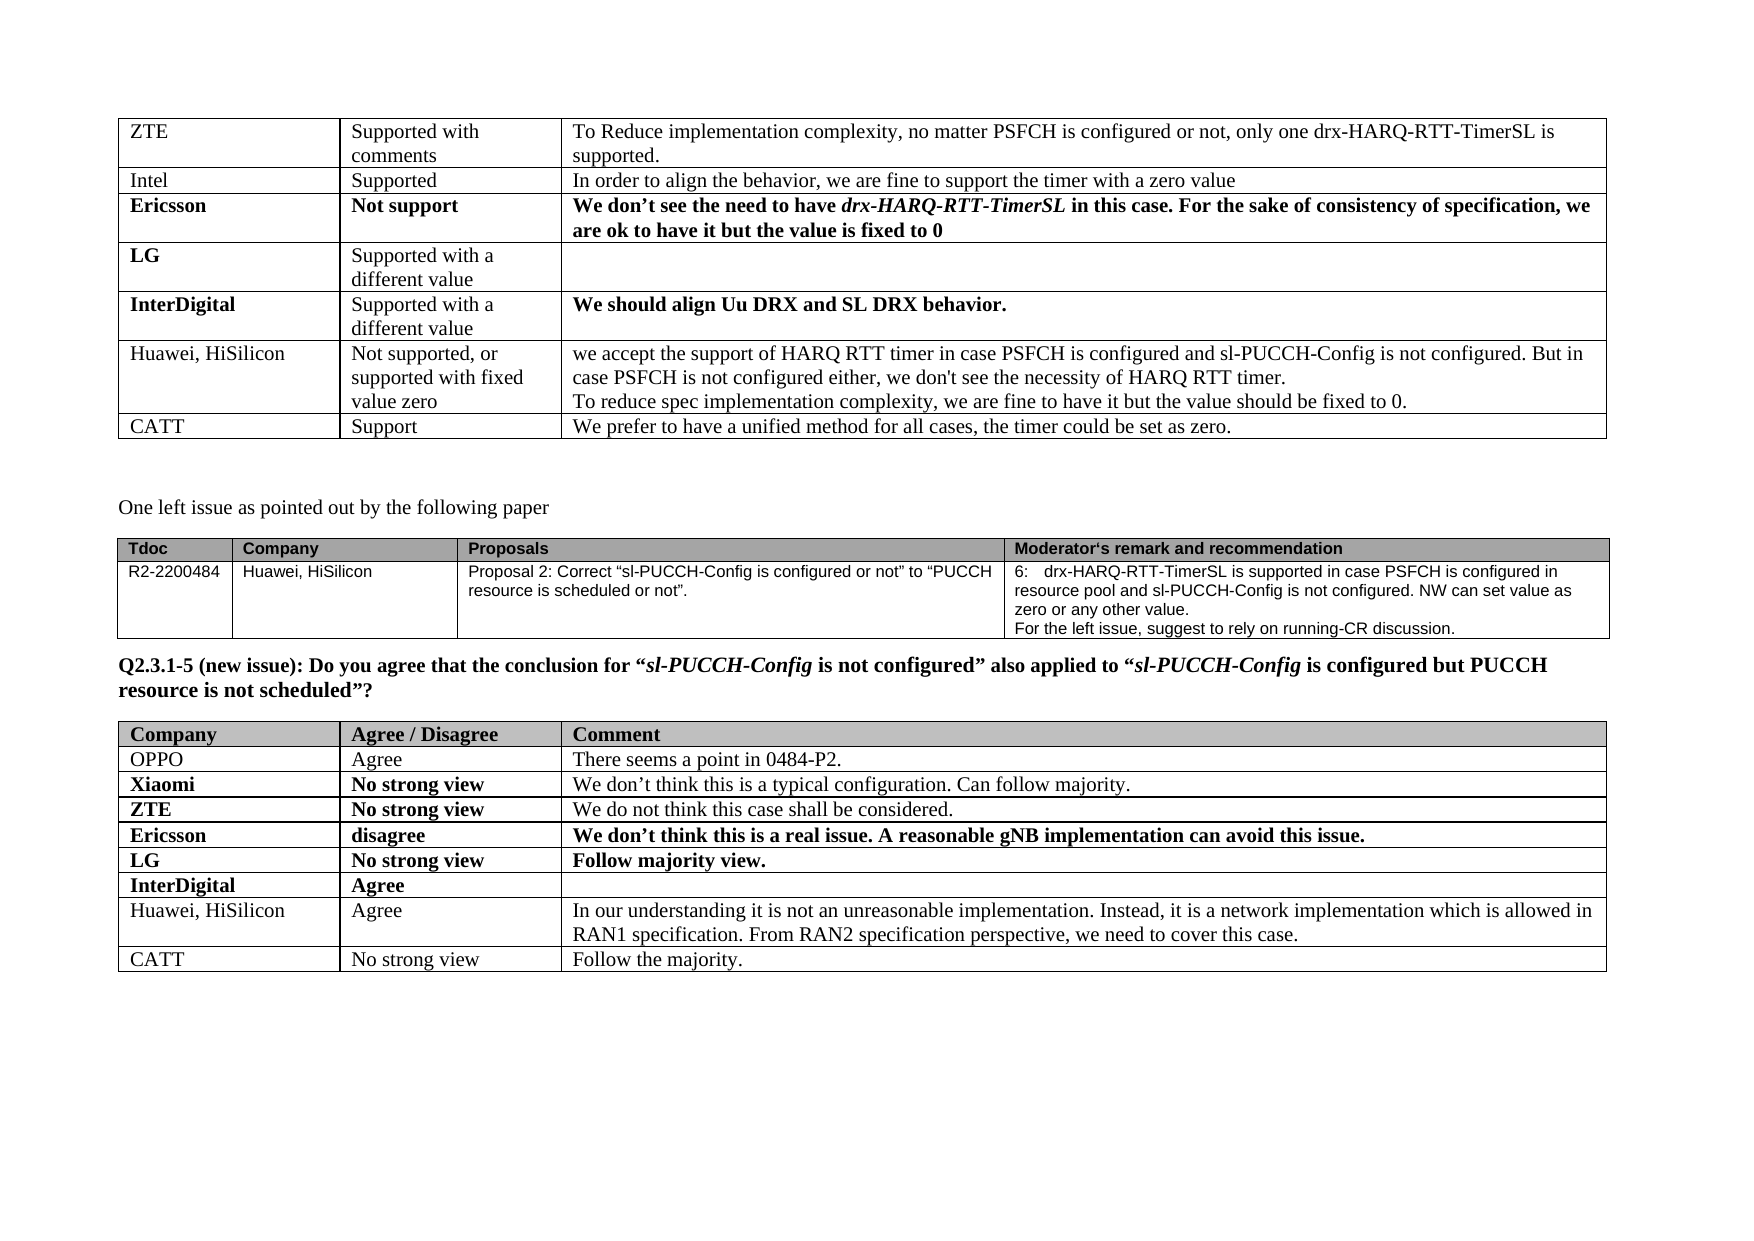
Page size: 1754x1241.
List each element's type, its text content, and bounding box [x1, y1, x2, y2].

table_cell [341, 898, 561, 946]
table_cell ZTE [119, 119, 339, 167]
table_cell [562, 292, 1606, 340]
table_cell [562, 823, 1606, 847]
table_cell Supported [341, 168, 561, 192]
table_cell [341, 947, 561, 971]
table_cell We don’t think this is a typical configuration. Can follow majority. [562, 772, 1606, 796]
table_cell [562, 414, 1606, 438]
table_cell Agree [341, 747, 561, 771]
table_cell Intel [119, 168, 339, 192]
table_cell Supported with comments [341, 119, 561, 167]
table_cell [119, 414, 339, 438]
table_cell ZTE [119, 798, 339, 821]
table_cell Huawei, HiSilicon [233, 562, 457, 638]
table_cell [341, 873, 561, 897]
table_cell [562, 947, 1606, 971]
table_cell [119, 947, 339, 971]
table_cell [341, 414, 561, 438]
table_header Agree / Disagree [341, 722, 561, 746]
table_cell [562, 243, 1606, 291]
table_header Company [233, 539, 457, 561]
table_cell Xiaomi [119, 772, 339, 796]
table_header Comment [562, 722, 1606, 746]
table_cell [341, 243, 561, 291]
table_cell OPPO [119, 747, 339, 771]
table_header Moderator‘s remark and recommendation [1005, 539, 1609, 561]
table_cell [341, 848, 561, 872]
table_cell [341, 341, 561, 413]
table_cell Proposal 2: Correct “sl-PUCCH-Config is configured or not” to “PUCCH resource is scheduled or not”. [458, 562, 1004, 638]
table_cell [119, 292, 339, 340]
table_header Tdoc [118, 539, 232, 561]
table_cell In order to align the behavior, we are fine to support the timer with a zero value [562, 168, 1606, 192]
table_cell [562, 341, 1606, 413]
table_cell [341, 823, 561, 847]
text Q2.3.1-5 (new issue): Do you agree that the conclusion for “sl-PUCCH-Config is not configured” also applied to “sl-PUCCH-Config is configured but PUCCH resource is not scheduled”? [118, 652, 1606, 702]
table_cell [119, 898, 339, 946]
table_cell [341, 194, 561, 242]
table_cell [119, 848, 339, 872]
table_cell No strong view [341, 798, 561, 821]
table_cell [562, 873, 1606, 897]
table_cell There seems a point in 0484-P2. [562, 747, 1606, 771]
table_cell To Reduce implementation complexity, no matter PSFCH is configured or not, only one drx-HARQ-RTT-TimerSL is supported. [562, 119, 1606, 167]
table_cell 6: drx-HARQ-RTT-TimerSL is supported in case PSFCH is configured in resource pool and sl-PUCCH-Config is not configured. NW can set value as zero or any other value. For the left issue, suggest to rely on running-CR discussion. [1005, 562, 1609, 638]
table_cell [119, 243, 339, 291]
table_cell [119, 341, 339, 413]
table_cell [562, 898, 1606, 946]
table_cell [562, 194, 1606, 242]
table_header Proposals [458, 539, 1004, 561]
table_cell [119, 823, 339, 847]
table_cell We do not think this case shall be considered. [562, 798, 1606, 821]
table_header Company [119, 722, 339, 746]
table_cell [119, 873, 339, 897]
table_cell R2-2200484 [118, 562, 232, 638]
table_cell [119, 194, 339, 242]
table_cell [562, 848, 1606, 872]
text One left issue as pointed out by the following paper [118, 494, 1606, 519]
table_cell [341, 292, 561, 340]
table_cell No strong view [341, 772, 561, 796]
